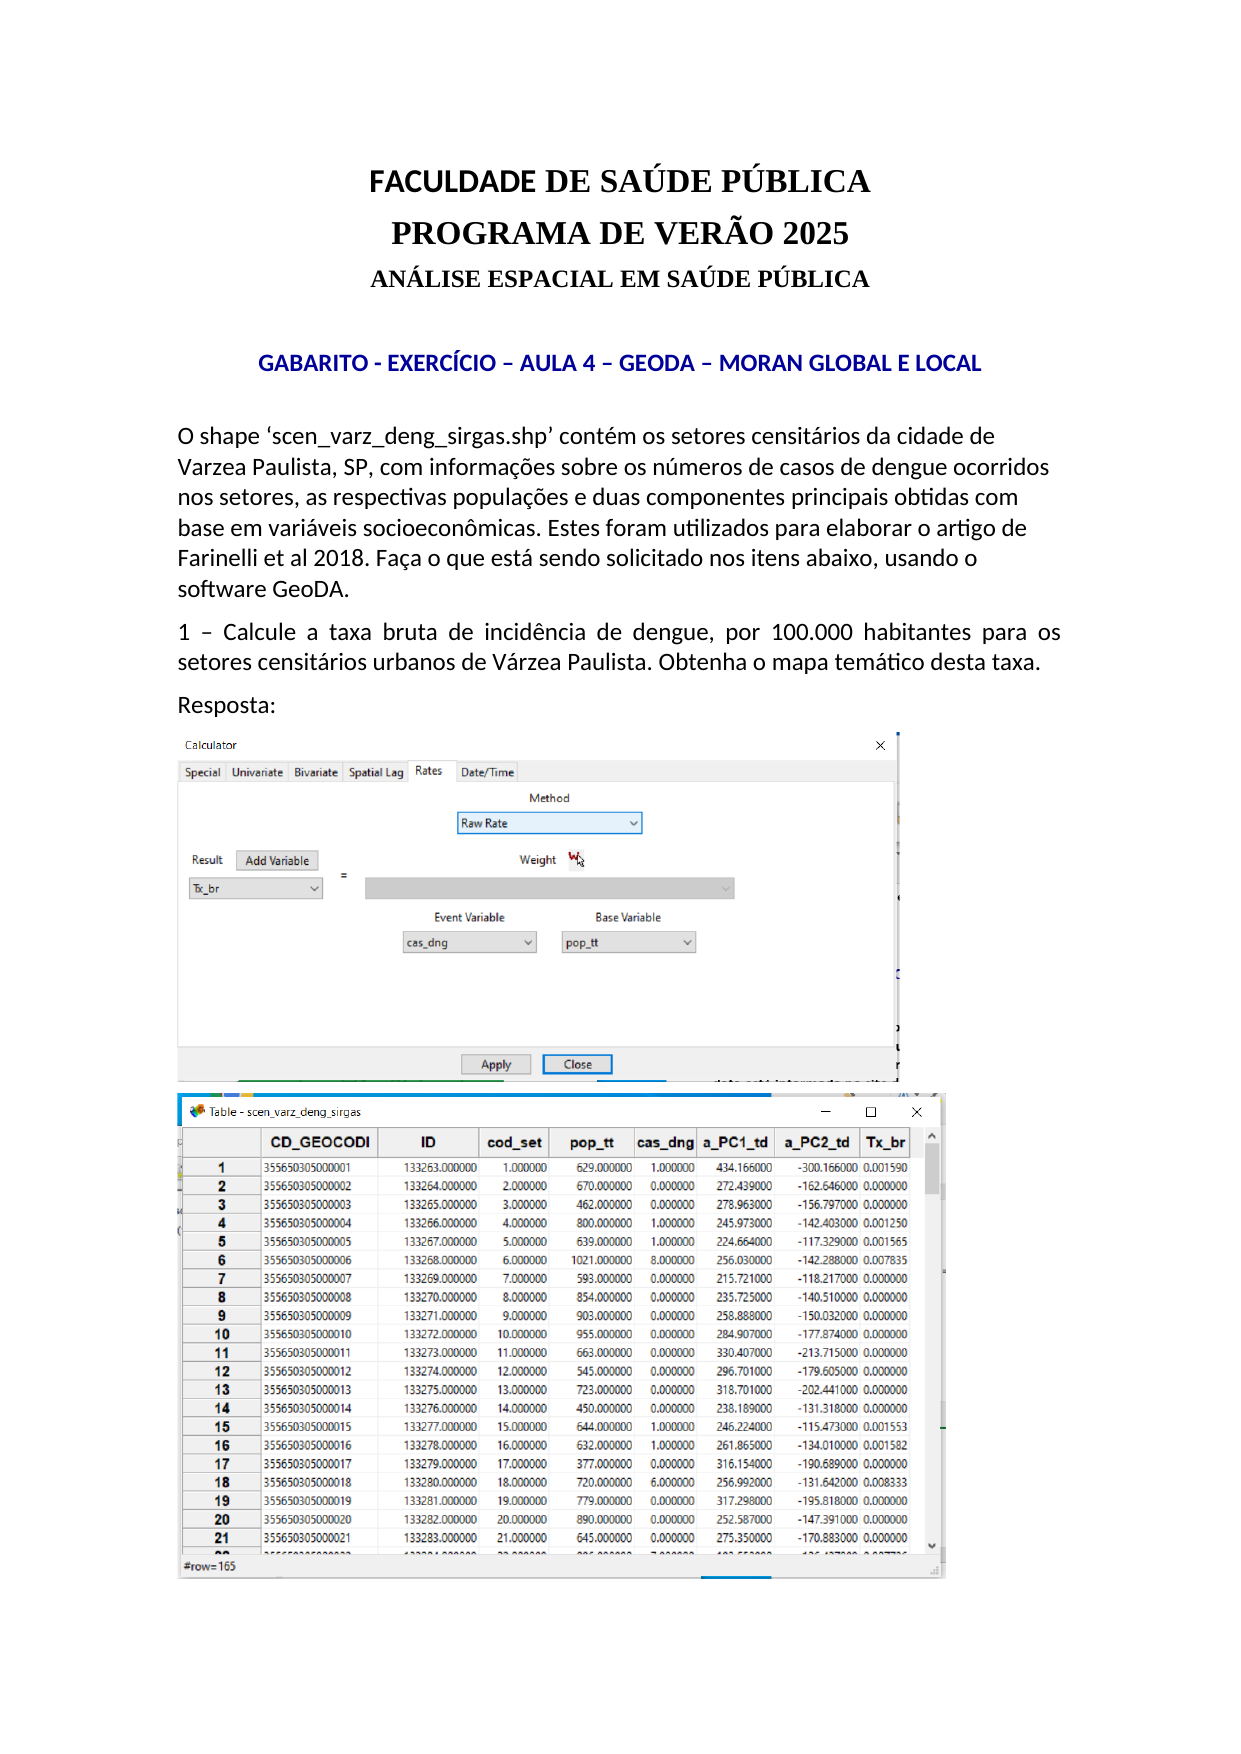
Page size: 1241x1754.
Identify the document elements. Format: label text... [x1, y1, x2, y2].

text O shape ‘scen_varz_deng_sirgas.shp’ contém os setores censitários da cidade de Varzea Paulista, SP, com informações sobre os números de casos de dengue ocorridos nos setores, as respectivas populações e duas componentes principais obtidas com base em variáveis socioeconômicas. Estes foram utilizados para elaborar o artigo de Farinelli et al 2018. Faça o que está sendo solicitado nos itens abaixo, usando o software GeoDA. [177, 420, 1063, 603]
text Resposta: [177, 689, 1063, 720]
picture [177, 732, 900, 1082]
picture [177, 1093, 946, 1579]
text GABARITO - EXERCÍCIO – AULA 4 – GEODA – MORAN GLOBAL E LOCAL [177, 347, 1063, 377]
text FACULDADE DE SAÚDE PÚBLICA [177, 160, 1063, 201]
text PROGRAMA DE VERÃO 2025 [177, 213, 1063, 252]
text 1 – Calcule a taxa bruta de incidência de dengue, por 100.000 habitantes para os setores censitários urbanos de Várzea Paulista. Obtenha o mapa temático desta taxa. [177, 616, 1063, 677]
text ANÁLISE ESPACIAL EM SAÚDE PÚBLICA [177, 264, 1063, 293]
